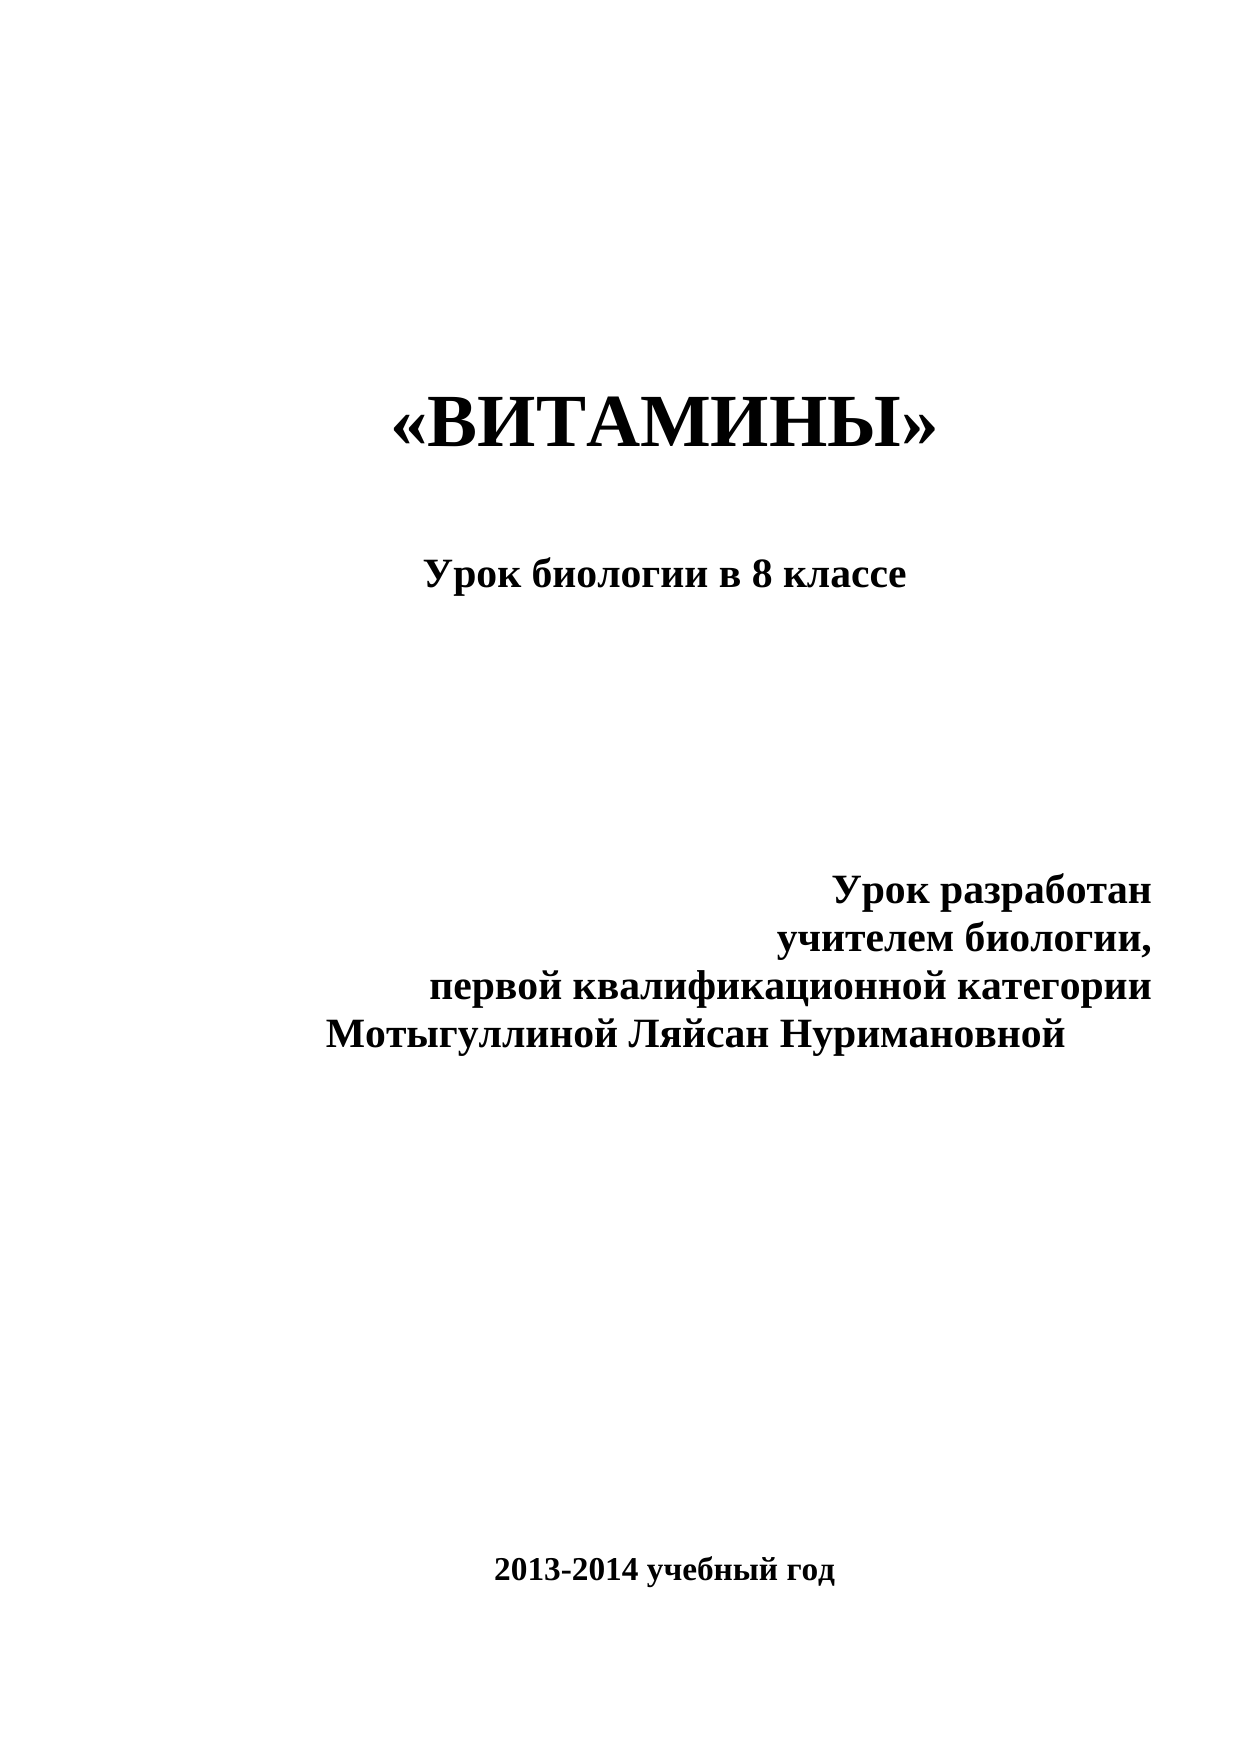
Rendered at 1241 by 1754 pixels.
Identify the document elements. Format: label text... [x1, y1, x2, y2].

text «ВИТАМИНЫ» [177, 376, 1152, 462]
text Мотыгуллиной Ляйсан Нуримановной [177, 1008, 1152, 1056]
text Урок разработан [177, 865, 1152, 913]
text 2013-2014 учебный год [177, 1549, 1152, 1588]
text Урок биологии в 8 классе [177, 548, 1152, 596]
text учителем биологии, [177, 913, 1152, 961]
text первой квалификационной категории [177, 961, 1152, 1008]
